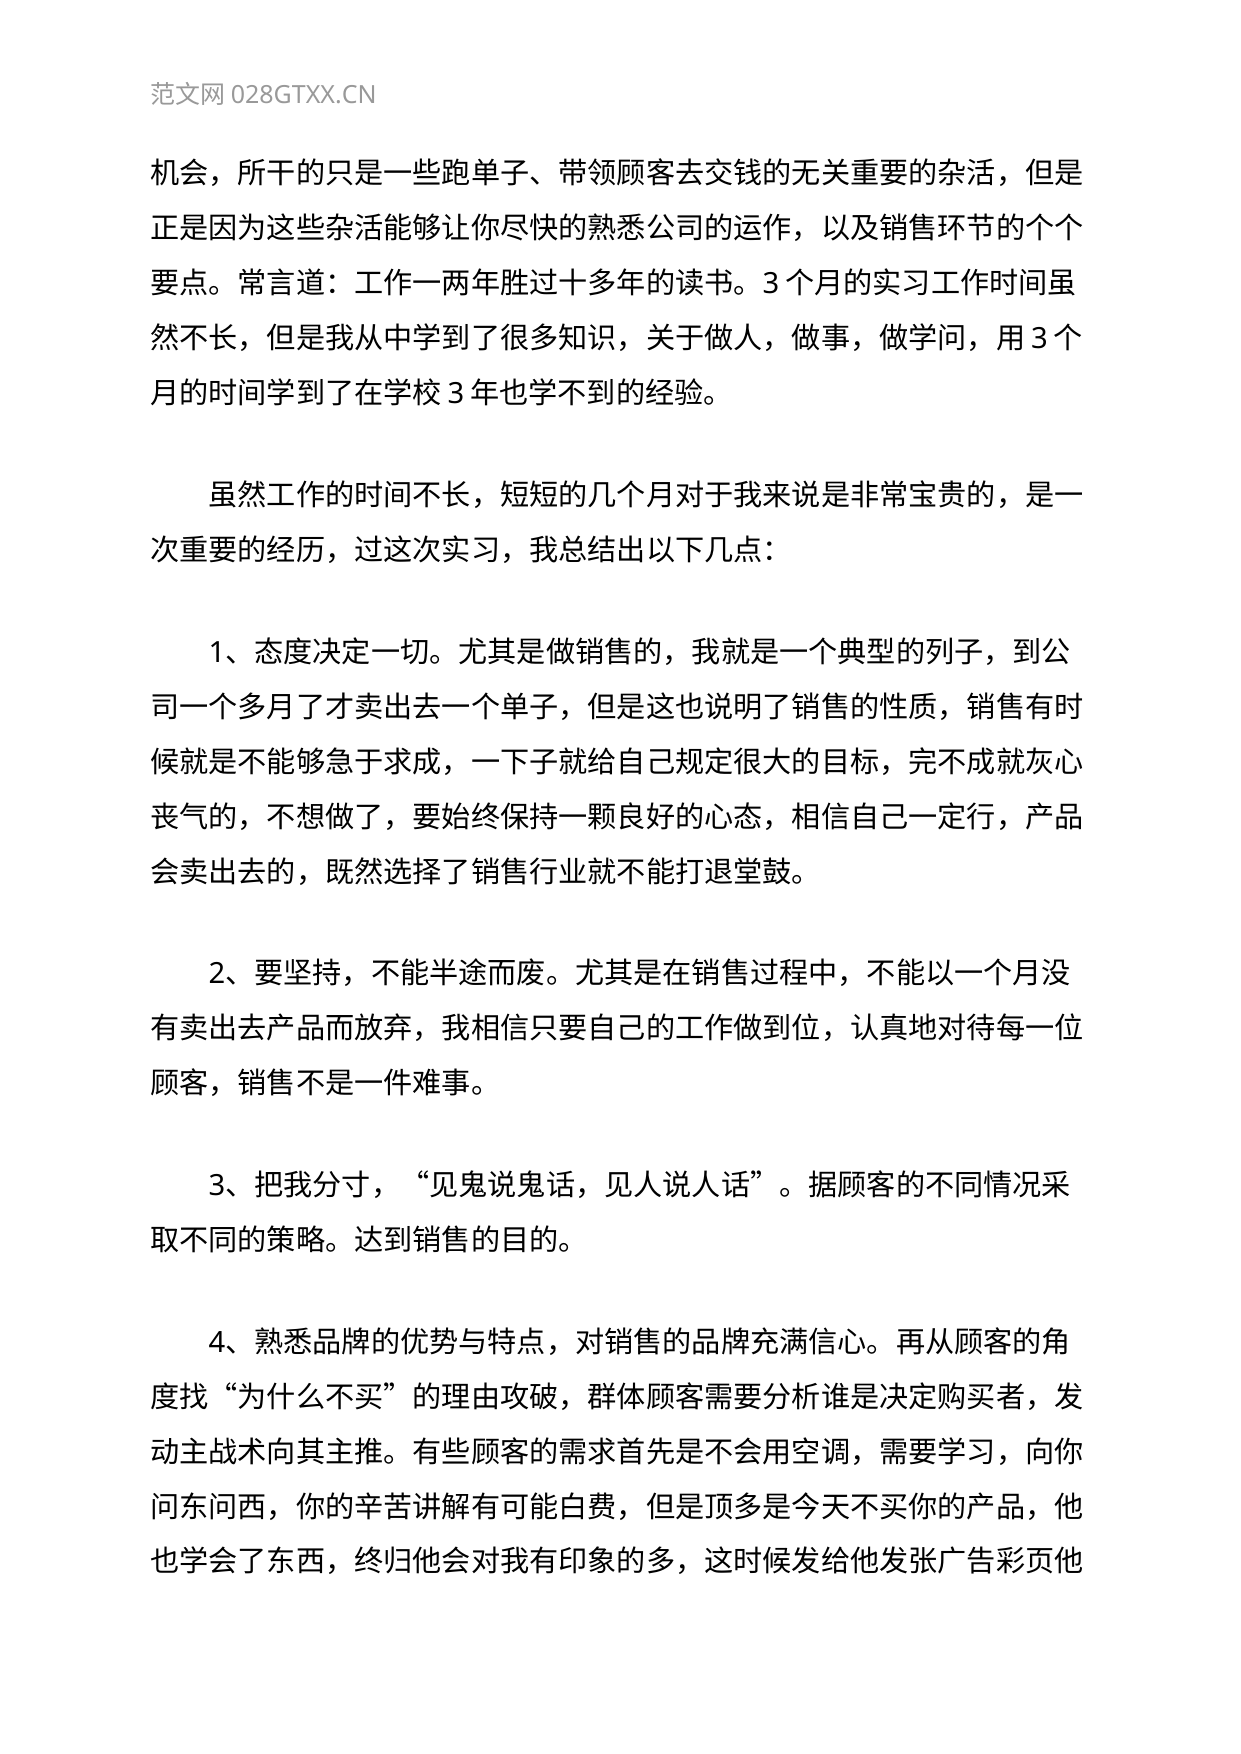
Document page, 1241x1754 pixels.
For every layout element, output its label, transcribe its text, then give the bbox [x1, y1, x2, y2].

text 1、态度决定一切。尤其是做销售的，我就是一个典型的列子，到公司一个多月了才卖出去一个单子，但是这也说明了销售的性质，销售有时候就是不能够急于求成，一下子就给自己规定很大的目标，完不成就灰心丧气的，不想做了，要始终保持一颗良好的心态，相信自己一定行，产品会卖出去的，既然选择了销售行业就不能打退堂鼓。 [150, 628, 1090, 890]
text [150, 150, 1090, 412]
text 2、要坚持，不能半途而废。尤其是在销售过程中，不能以一个月没有卖出去产品而放弃，我相信只要自己的工作做到位，认真地对待每一位顾客，销售不是一件难事。 [150, 950, 1090, 1102]
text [150, 1318, 1090, 1580]
text 3、把我分寸，“见鬼说鬼话，见人说人话”。据顾客的不同情况采取不同的策略。达到销售的目的。 [150, 1162, 1090, 1259]
text 虽然工作的时间不长，短短的几个月对于我来说是非常宝贵的，是一次重要的经历，过这次实习，我总结出以下几点： [150, 472, 1090, 569]
